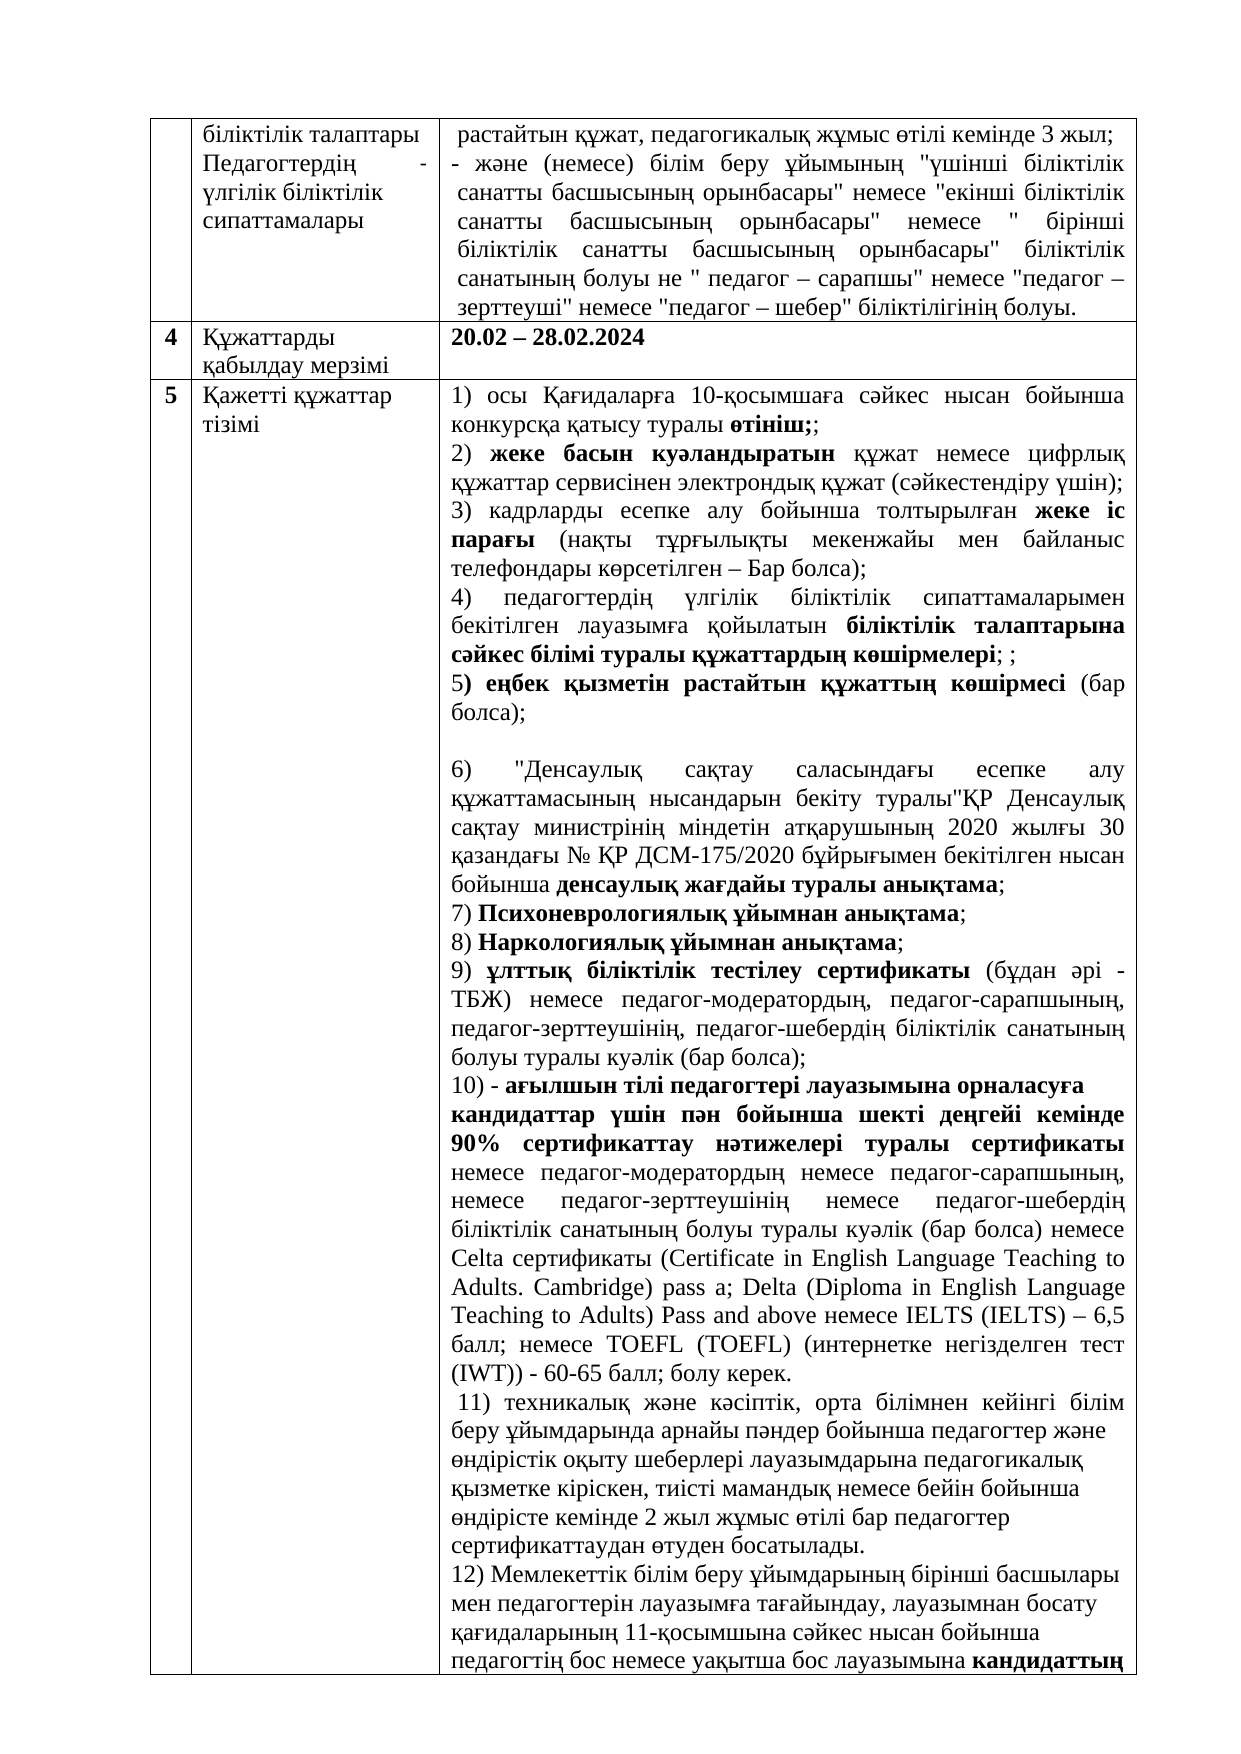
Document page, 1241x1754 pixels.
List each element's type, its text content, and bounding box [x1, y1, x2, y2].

table_cell Құжаттарды қабылдау мерзімі [192, 322, 439, 379]
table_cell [192, 119, 439, 321]
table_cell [192, 380, 439, 1674]
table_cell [440, 380, 1136, 1674]
table_cell 5 [151, 380, 191, 1674]
table_cell 3 [151, 119, 191, 321]
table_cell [440, 119, 1136, 321]
table_cell 4 [151, 322, 191, 379]
table_cell 20.02 – 28.02.2024 [440, 322, 1136, 379]
